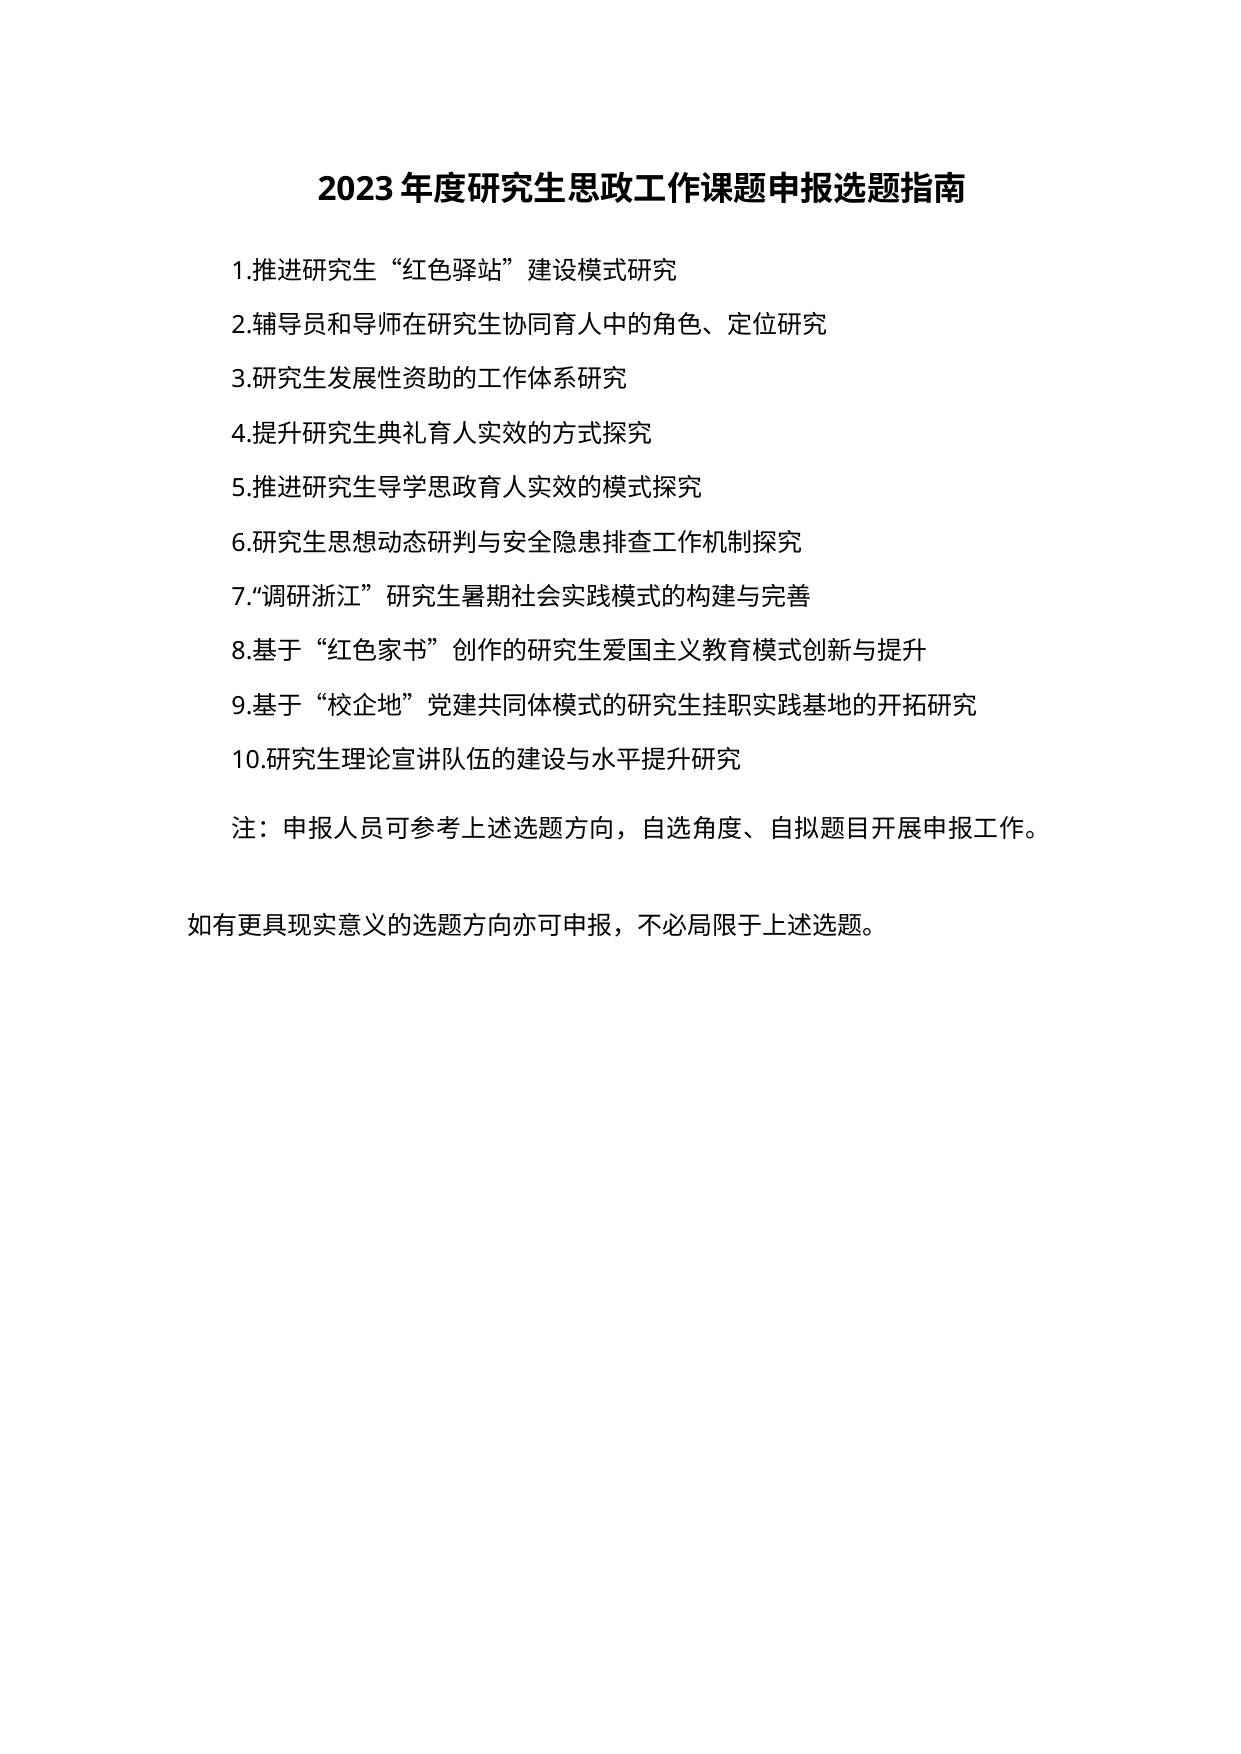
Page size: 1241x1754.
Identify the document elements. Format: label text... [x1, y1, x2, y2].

list 1.推进研究生“红色驿站”建设模式研究 [231, 250, 1053, 286]
list 3.研究生发展性资助的工作体系研究 [231, 359, 1053, 395]
list 2023年度研究生思政工作课题申报选题指南 [231, 162, 1053, 210]
list 7.“调研浙江”研究生暑期社会实践模式的构建与完善 [231, 576, 1053, 613]
list 6.研究生思想动态研判与安全隐患排查工作机制探究 [231, 522, 1053, 558]
list 10.研究生理论宣讲队伍的建设与水平提升研究 [231, 739, 1053, 776]
list 4.提升研究生典礼育人实效的方式探究 [231, 413, 1053, 449]
list 9.基于“校企地”党建共同体模式的研究生挂职实践基地的开拓研究 [231, 685, 1053, 721]
list 5.推进研究生导学思政育人实效的模式探究 [231, 468, 1053, 504]
text 注：申报人员可参考上述选题方向，自选角度、自拟题目开展申报工作。如有更具现实意义的选题方向亦可申报，不必局限于上述选题。 [187, 794, 1053, 956]
list 8.基于“红色家书”创作的研究生爱国主义教育模式创新与提升 [231, 631, 1053, 667]
list 2.辅导员和导师在研究生协同育人中的角色、定位研究 [231, 304, 1053, 341]
